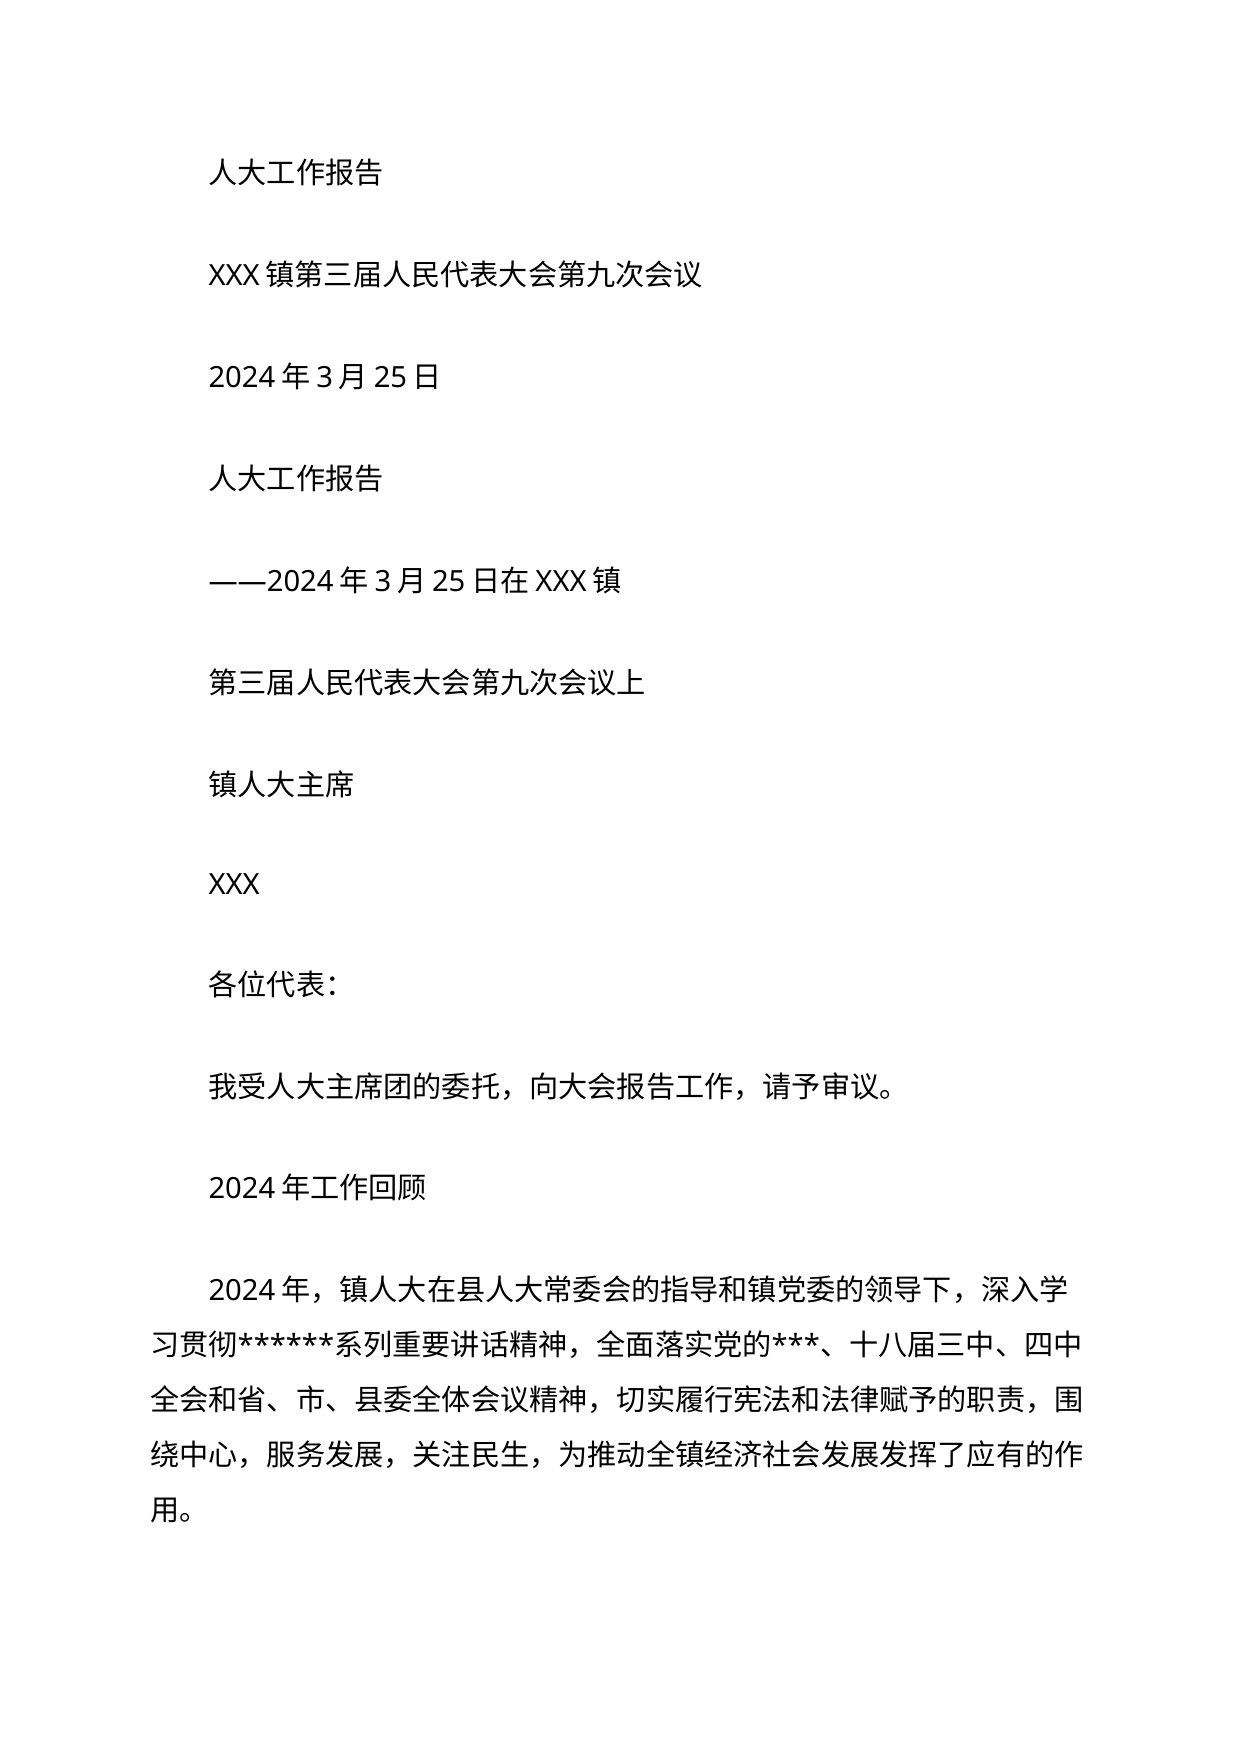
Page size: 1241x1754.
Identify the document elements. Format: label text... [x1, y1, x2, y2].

text XXX镇第三届人民代表大会第九次会议 [150, 252, 1090, 294]
text 镇人大主席 [150, 761, 1090, 803]
text 各位代表： [150, 961, 1090, 1004]
text 2024年，镇人大在县人大常委会的指导和镇党委的领导下，深入学习贯彻******系列重要讲话精神，全面落实党的***、十八届三中、四中全会和省、市、县委全体会议精神，切实履行宪法和法律赋予的职责，围绕中心，服务发展，关注民生，为推动全镇经济社会发展发挥了应有的作用。 [150, 1267, 1090, 1529]
text 第三届人民代表大会第九次会议上 [150, 659, 1090, 702]
text 2024年3月25日 [150, 354, 1090, 396]
text XXX [150, 863, 1090, 903]
text 人大工作报告 [150, 150, 1090, 192]
text 2024年工作回顾 [150, 1165, 1090, 1207]
text ——2024年3月25日在XXX镇 [150, 557, 1090, 600]
text 我受人大主席团的委托，向大会报告工作，请予审议。 [150, 1063, 1090, 1106]
text 人大工作报告 [150, 456, 1090, 498]
